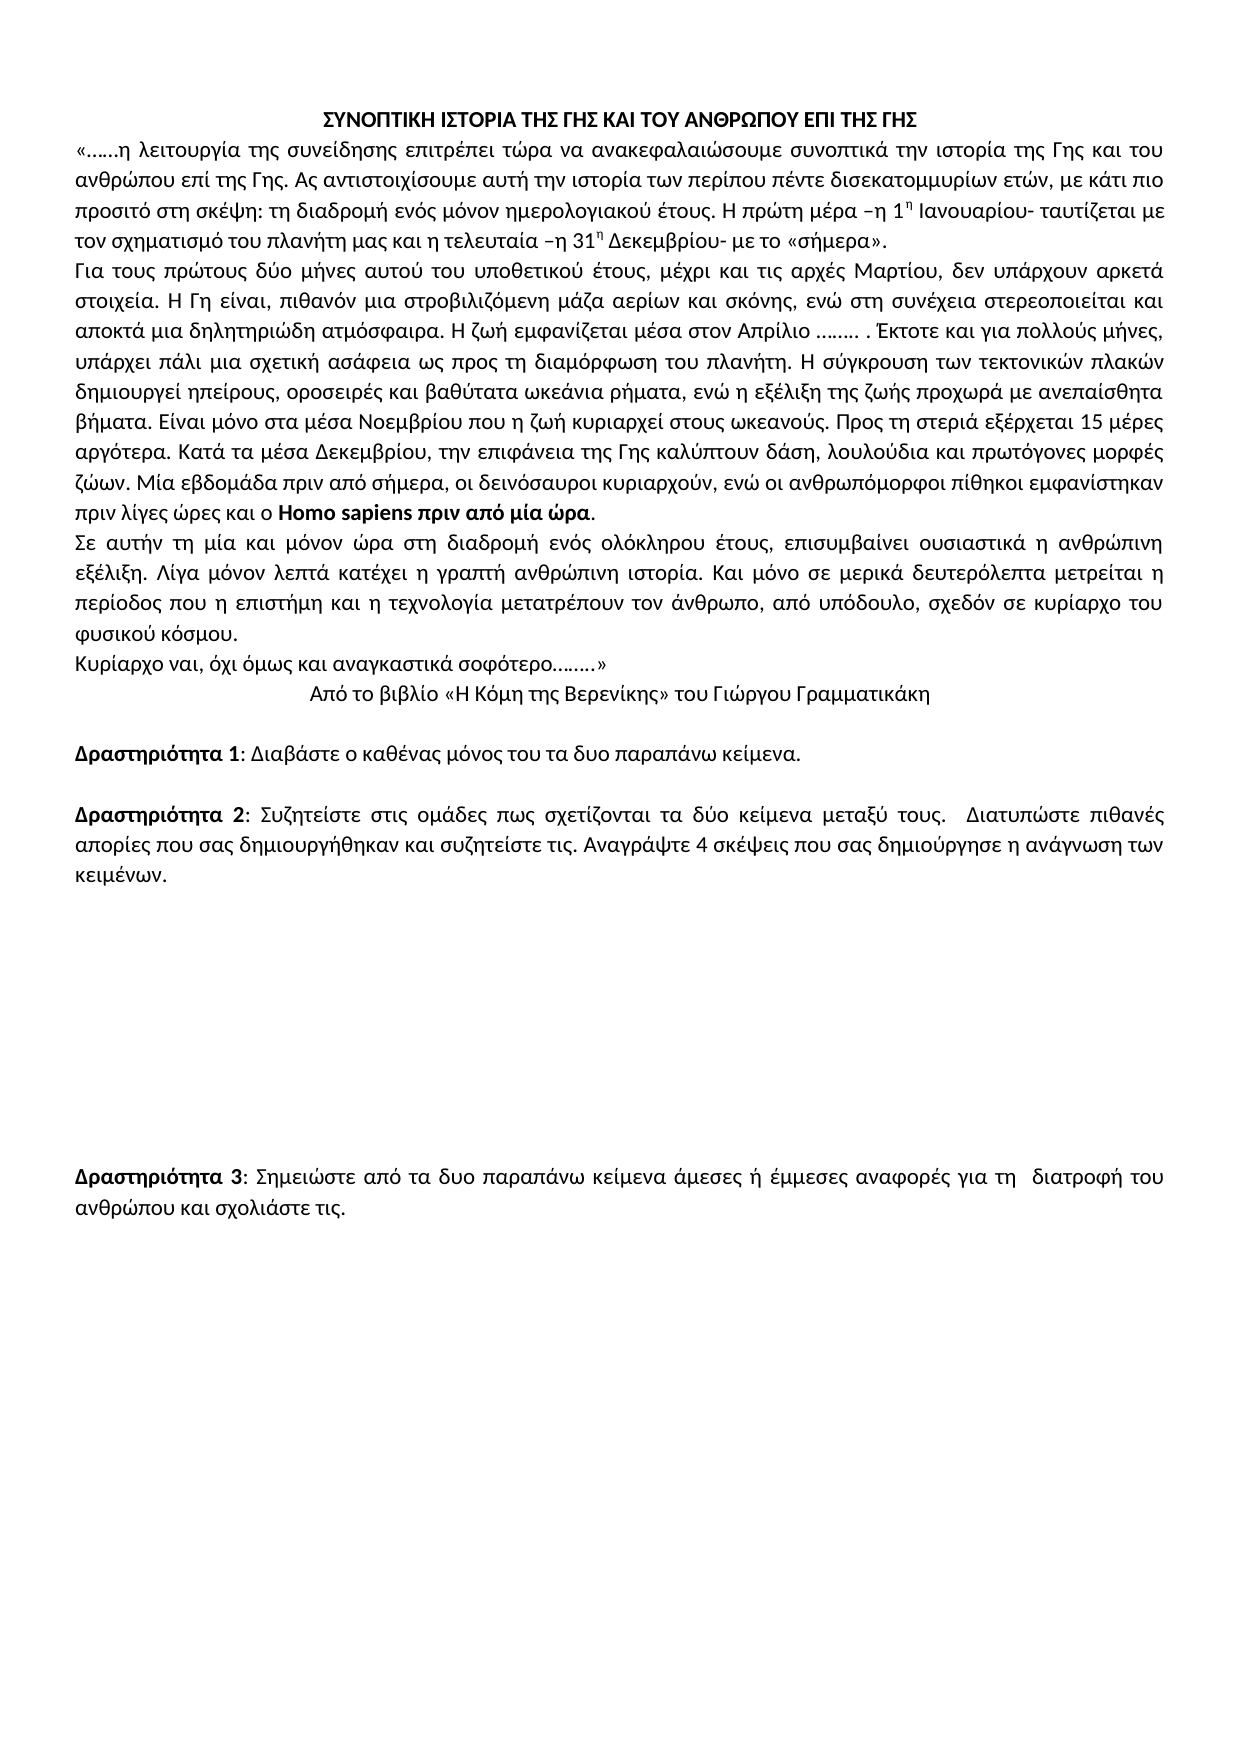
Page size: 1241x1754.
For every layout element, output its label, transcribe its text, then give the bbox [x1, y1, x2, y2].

text Από το βιβλίο «Η Κόμη της Βερενίκης» του Γιώργου Γραμματικάκη [75, 679, 1165, 707]
text Σε αυτήν τη μία και μόνον ώρα στη διαδρομή ενός ολόκληρου έτους, επισυμβαίνει ουσιαστικά η ανθρώπινη εξέλιξη. Λίγα μόνον λεπτά κατέχει η γραπτή ανθρώπινη ιστορία. Και μόνο σε μερικά δευτερόλεπτα μετρείται η περίοδος που η επιστήμη και η τεχνολογία μετατρέπουν τον άνθρωπο, από υπόδουλο, σχεδόν σε κυρίαρχο του φυσικού κόσμου. [75, 528, 1165, 647]
text Για τους πρώτους δύο μήνες αυτού του υποθετικού έτους, μέχρι και τις αρχές Μαρτίου, δεν υπάρχουν αρκετά στοιχεία. Η Γη είναι, πιθανόν μια στροβιλιζόμενη μάζα αερίων και σκόνης, ενώ στη συνέχεια στερεοποιείται και αποκτά μια δηλητηριώδη ατμόσφαιρα. Η ζωή εμφανίζεται μέσα στον Απρίλιο …….. . Έκτοτε και για πολλούς μήνες, υπάρχει πάλι μια σχετική ασάφεια ως προς τη διαμόρφωση του πλανήτη. Η σύγκρουση των τεκτονικών πλακών δημιουργεί ηπείρους, οροσειρές και βαθύτατα ωκεάνια ρήματα, ενώ η εξέλιξη της ζωής προχωρά με ανεπαίσθητα βήματα. Είναι μόνο στα μέσα Νοεμβρίου που η ζωή κυριαρχεί στους ωκεανούς. Προς τη στεριά εξέρχεται 15 μέρες αργότερα. Κατά τα μέσα Δεκεμβρίου, την επιφάνεια της Γης καλύπτουν δάση, λουλούδια και πρωτόγονες μορφές ζώων. Μία εβδομάδα πριν από σήμερα, οι δεινόσαυροι κυριαρχούν, ενώ οι ανθρωπόμορφοι πίθηκοι εμφανίστηκαν πριν λίγες ώρες και ο Homo sapiens πριν από μία ώρα. [75, 256, 1165, 526]
text Κυρίαρχο ναι, όχι όμως και αναγκαστικά σοφότερο……..» [75, 649, 1165, 677]
text Δραστηριότητα 2: Συζητείστε στις ομάδες πως σχετίζονται τα δύο κείμενα μεταξύ τους. Διατυπώστε πιθανές απορίες που σας δημιουργήθηκαν και συζητείστε τις. Αναγράψτε 4 σκέψεις που σας δημιούργησε η ανάγνωση των κειμένων. [75, 800, 1165, 888]
text Δραστηριότητα 3: Σημειώστε από τα δυο παραπάνω κείμενα άμεσες ή έμμεσες αναφορές για τη διατροφή του ανθρώπου και σχολιάστε τις. [75, 1162, 1165, 1221]
text ΣΥΝΟΠΤΙΚΗ ΙΣΤΟΡΙΑ ΤΗΣ ΓΗΣ ΚΑΙ ΤΟΥ ΑΝΘΡΩΠΟΥ ΕΠΙ ΤΗΣ ΓΗΣ [75, 105, 1165, 133]
text Δραστηριότητα 1: Διαβάστε ο καθένας μόνος του τα δυο παραπάνω κείμενα. [75, 739, 1165, 768]
text «……η λειτουργία της συνείδησης επιτρέπει τώρα να ανακεφαλαιώσουμε συνοπτικά την ιστορία της Γης και του ανθρώπου επί της Γης. Ας αντιστοιχίσουμε αυτή την ιστορία των περίπου πέντε δισεκατομμυρίων ετών, με κάτι πιο προσιτό στη σκέψη: τη διαδρομή ενός μόνον ημερολογιακού έτους. Η πρώτη μέρα –η 1η Ιανουαρίου- ταυτίζεται με τον σχηματισμό του πλανήτη μας και η τελευταία –η 31η Δεκεμβρίου- με το «σήμερα». [75, 135, 1165, 254]
